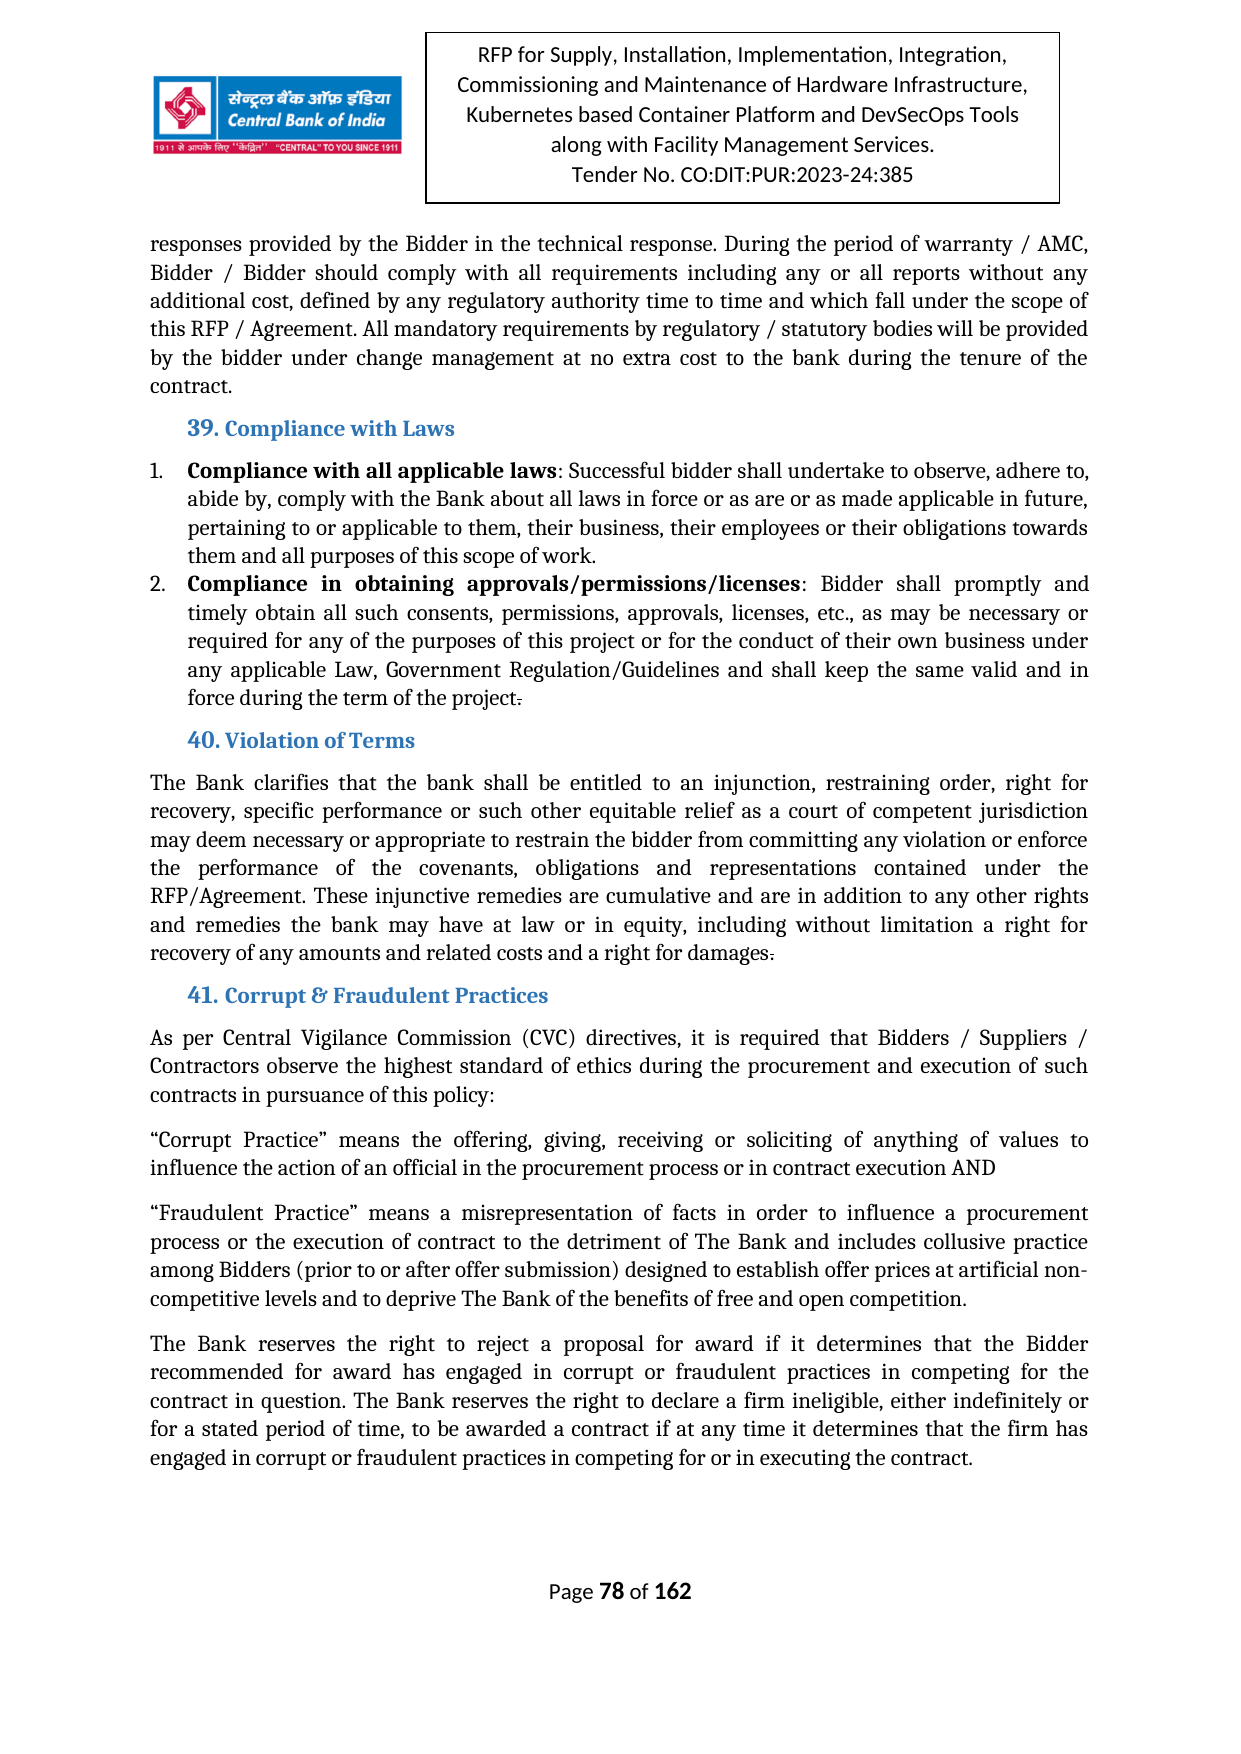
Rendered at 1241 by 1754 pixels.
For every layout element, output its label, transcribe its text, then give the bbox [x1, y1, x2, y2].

text The Bank clarifies that the bank shall be entitled to an injunction, restraining order, right for recovery, specific performance or such other equitable relief as a court of competent jurisdiction may deem necessary or appropriate to restrain the bidder from committing any violation or enforce the performance of the covenants, obligations and representations contained under the RFP/Agreement. These injunctive remedies are cumulative and are in addition to any other rights and remedies the bank may have at law or in equity, including without limitation a right for recovery of any amounts and related costs and a right for damages. [150, 769, 1090, 966]
text As per Central Vigilance Commission (CVC) directives, it is required that Bidders / Suppliers / Contractors observe the highest standard of ethics during the procurement and execution of such contracts in pursuance of this policy: [150, 1024, 1090, 1108]
subtitle Corrupt & Fraudulent Practices [187, 981, 1090, 1010]
subtitle Compliance with Laws [187, 414, 1090, 443]
text “Corrupt Practice” means the offering, giving, receiving or soliciting of anything of values to influence the action of an official in the procurement process or in contract execution AND [150, 1127, 1090, 1181]
subtitle Violation of Terms [187, 726, 1090, 755]
list Compliance in obtaining approvals/permissions/licenses: Bidder shall promptly and timely obtain all such consents, permissions, approvals, licenses, etc., as may be necessary or required for any of the purposes of this project or for the conduct of their own business under any applicable Law, Government Regulation/Guidelines and shall keep the same valid and in force during the term of the project. [150, 571, 1090, 711]
text “Fraudulent Practice” means a misrepresentation of facts in order to influence a procurement process or the execution of contract to the detriment of The Bank and includes collusive practice among Bidders (prior to or after offer submission) designed to establish offer prices at artificial non-competitive levels and to deprive The Bank of the benefits of free and open competition. [150, 1200, 1090, 1312]
picture [150, 73, 404, 156]
text The Bank reserves the right to reject a proposal for award if it determines that the Bidder recommended for award has engaged in corrupt or fraudulent practices in competing for the contract in question. The Bank reserves the right to declare a firm ineligible, either indefinitely or for a stated period of time, to be awarded a contract if at any time it determines that the firm has engaged in corrupt or fraudulent practices in competing for or in executing the contract. [150, 1331, 1090, 1471]
list Compliance with all applicable laws: Successful bidder shall undertake to observe, adhere to, abide by, comply with the Bank about all laws in force or as are or as made applicable in future, pertaining to or applicable to them, their business, their employees or their obligations towards them and all purposes of this scope of work. [150, 457, 1090, 569]
